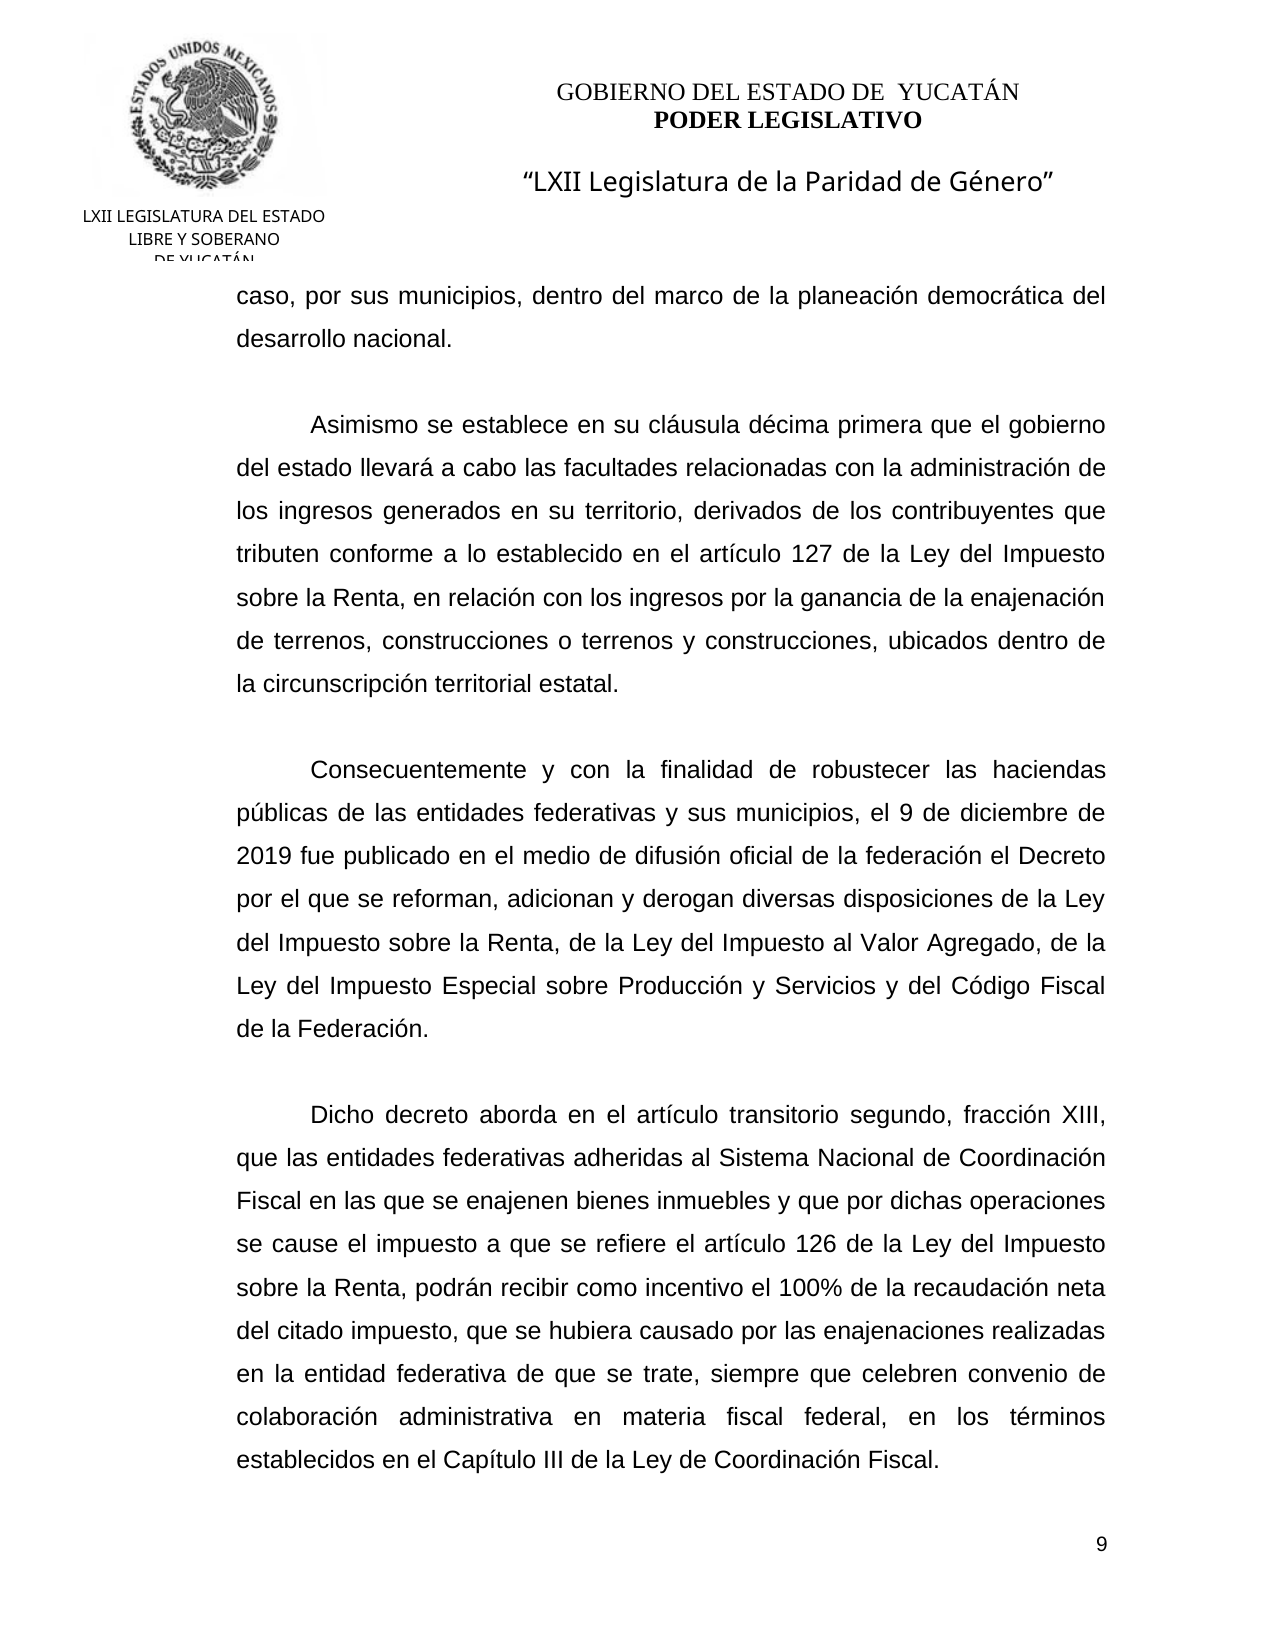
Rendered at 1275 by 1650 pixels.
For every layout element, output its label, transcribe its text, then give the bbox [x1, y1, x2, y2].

text Consecuentemente y con la finalidad de robustecer las haciendas públicas de las entidades federativas y sus municipios, el 9 de diciembre de 2019 fue publicado en el medio de difusión oficial de la federación el Decreto por el que se reforman, adicionan y derogan diversas disposiciones de la Ley del Impuesto sobre la Renta, de la Ley del Impuesto al Valor Agregado, de la Ley del Impuesto Especial sobre Producción y Servicios y del Código Fiscal de la Federación. [236, 755, 1107, 1042]
text Dicho decreto aborda en el artículo transitorio segundo, fracción XIII, que las entidades federativas adheridas al Sistema Nacional de Coordinación Fiscal en las que se enajenen bienes inmuebles y que por dichas operaciones se cause el impuesto a que se refiere el artículo 126 de la Ley del Impuesto sobre la Renta, podrán recibir como incentivo el 100% de la recaudación neta del citado impuesto, que se hubiera causado por las enajenaciones realizadas en la entidad federativa de que se trate, siempre que celebren convenio de colaboración administrativa en materia fiscal federal, en los términos establecidos en el Capítulo III de la Ley de Coordinación Fiscal. [236, 1100, 1107, 1474]
picture [83, 33, 328, 196]
text Asimismo se establece en su cláusula décima primera que el gobierno del estado llevará a cabo las facultades relacionadas con la administración de los ingresos generados en su territorio, derivados de los contribuyentes que tributen conforme a lo establecido en el artículo 127 de la Ley del Impuesto sobre la Renta, en relación con los ingresos por la ganancia de la enajenación de terrenos, construcciones o terrenos y construcciones, ubicados dentro de la circunscripción territorial estatal. [236, 410, 1107, 697]
